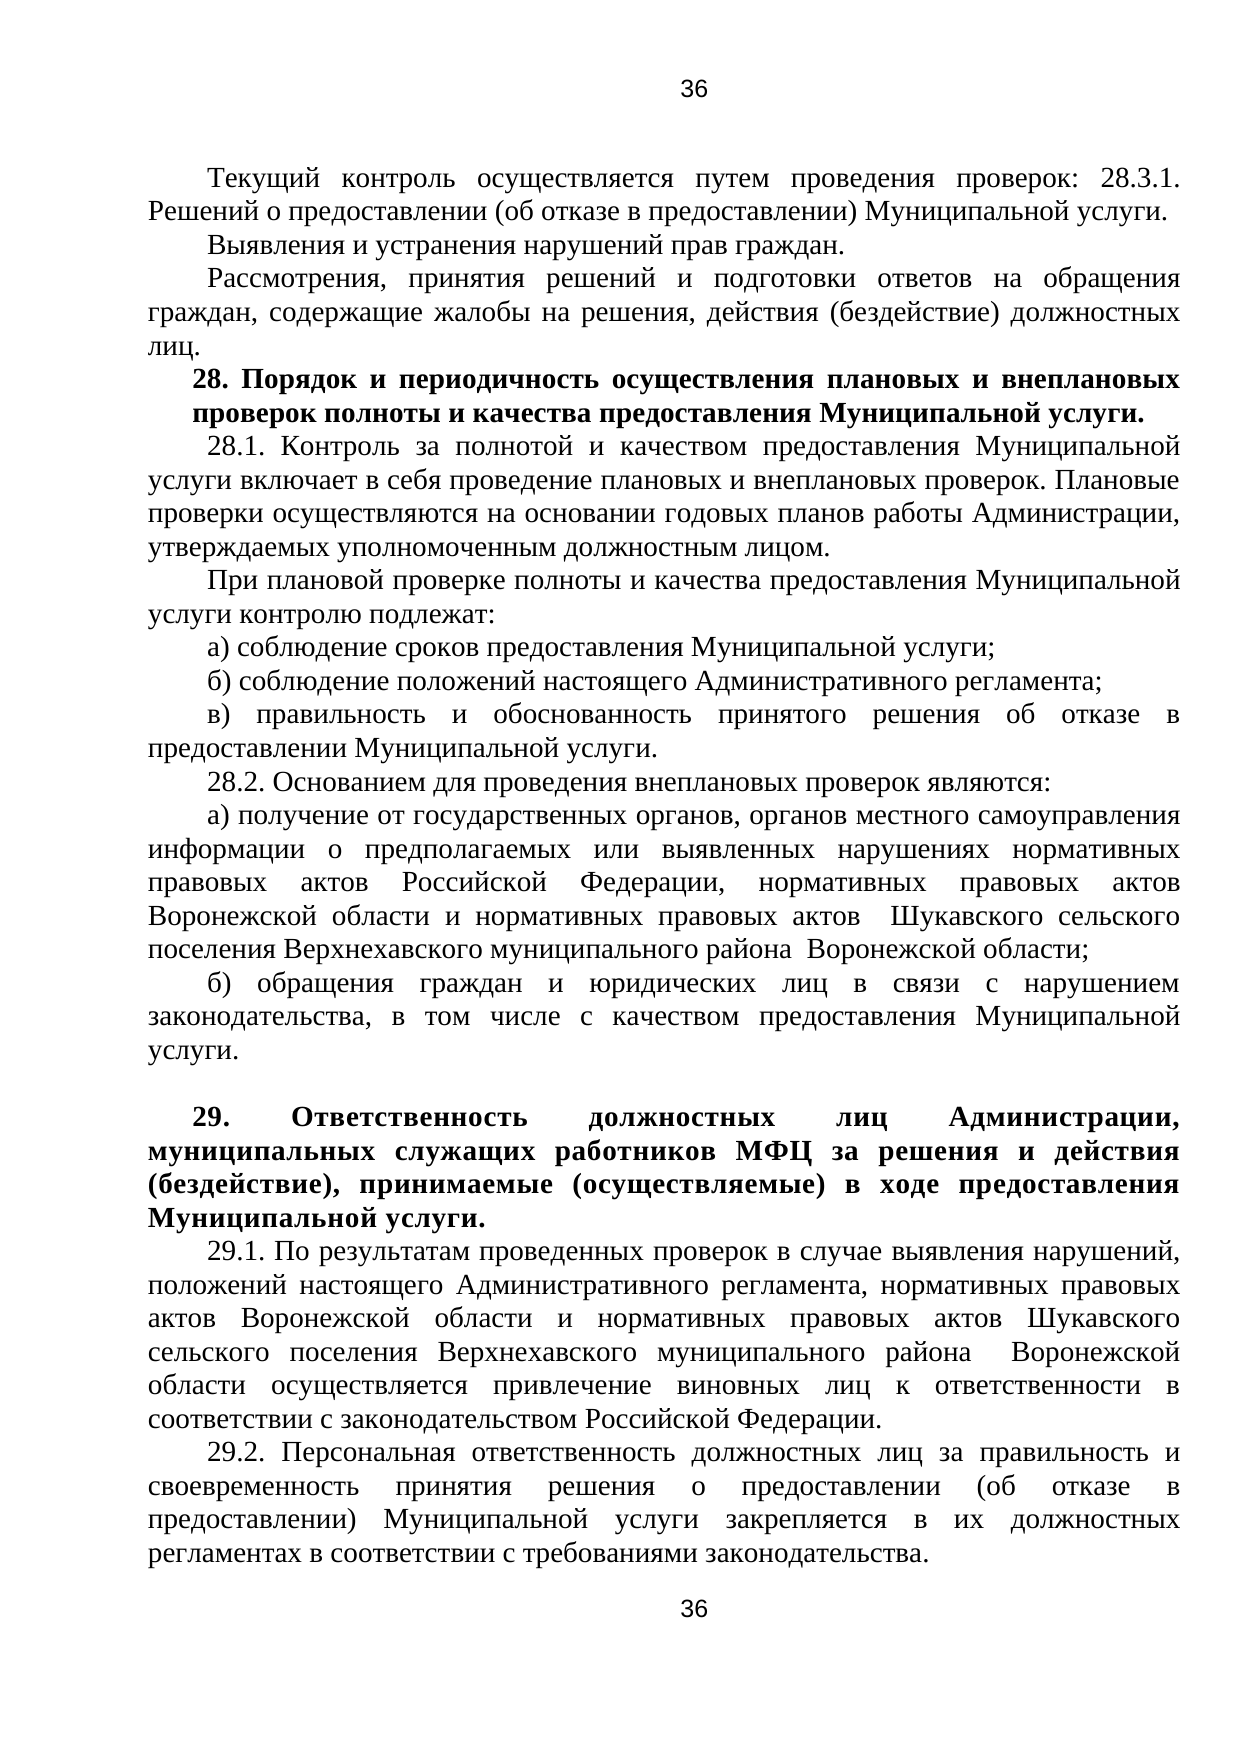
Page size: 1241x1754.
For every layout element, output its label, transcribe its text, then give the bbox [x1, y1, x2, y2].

text Выявления и устранения нарушений прав граждан. [148, 227, 1181, 261]
text б) соблюдение положений настоящего Административного регламента; [148, 663, 1181, 697]
text 29.1. По результатам проведенных проверок в случае выявления нарушений, положений настоящего Административного регламента, нормативных правовых актов Воронежской области и нормативных правовых актов Шукавского сельского поселения Верхнехавского муниципального района Воронежской области осуществляется привлечение виновных лиц к ответственности в соответствии с законодательством Российской Федерации. [148, 1233, 1181, 1434]
text 28.2. Основанием для проведения внеплановых проверок являются: [148, 764, 1181, 797]
text а) получение от государственных органов, органов местного самоуправления информации о предполагаемых или выявленных нарушениях нормативных правовых актов Российской Федерации, нормативных правовых актов Воронежской области и нормативных правовых актов Шукавского сельского поселения Верхнехавского муниципального района Воронежской области; [148, 797, 1181, 965]
text 28.1. Контроль за полнотой и качеством предоставления Муниципальной услуги включает в себя проведение плановых и внеплановых проверок. Плановые проверки осуществляются на основании годовых планов работы Администрации, утверждаемых уполномоченным должностным лицом. [148, 428, 1181, 562]
text в) правильность и обоснованность принятого решения об отказе в предоставлении Муниципальной услуги. [148, 697, 1181, 764]
text 29. Ответственность должностных лиц Администрации, муниципальных служащих работников МФЦ за решения и действия (бездействие), принимаемые (осуществляемые) в ходе предоставления Муниципальной услуги. [148, 1099, 1181, 1233]
text 29.2. Персональная ответственность должностных лиц за правильность и своевременность принятия решения о предоставлении (об отказе в предоставлении) Муниципальной услуги закрепляется в их должностных регламентах в соответствии с требованиями законодательства. [148, 1434, 1181, 1569]
text Текущий контроль осуществляется путем проведения проверок: 28.3.1. Решений о предоставлении (об отказе в предоставлении) Муниципальной услуги. [148, 160, 1181, 227]
text 28. Порядок и периодичность осуществления плановых и внеплановых проверок полноты и качества предоставления Муниципальной услуги. [192, 361, 1181, 428]
text При плановой проверке полноты и качества предоставления Муниципальной услуги контролю подлежат: [148, 562, 1181, 629]
text а) соблюдение сроков предоставления Муниципальной услуги; [148, 629, 1181, 663]
text Рассмотрения, принятия решений и подготовки ответов на обращения граждан, содержащие жалобы на решения, действия (бездействие) должностных лиц. [148, 261, 1181, 361]
text б) обращения граждан и юридических лиц в связи с нарушением законодательства, в том числе с качеством предоставления Муниципальной услуги. [148, 965, 1181, 1066]
